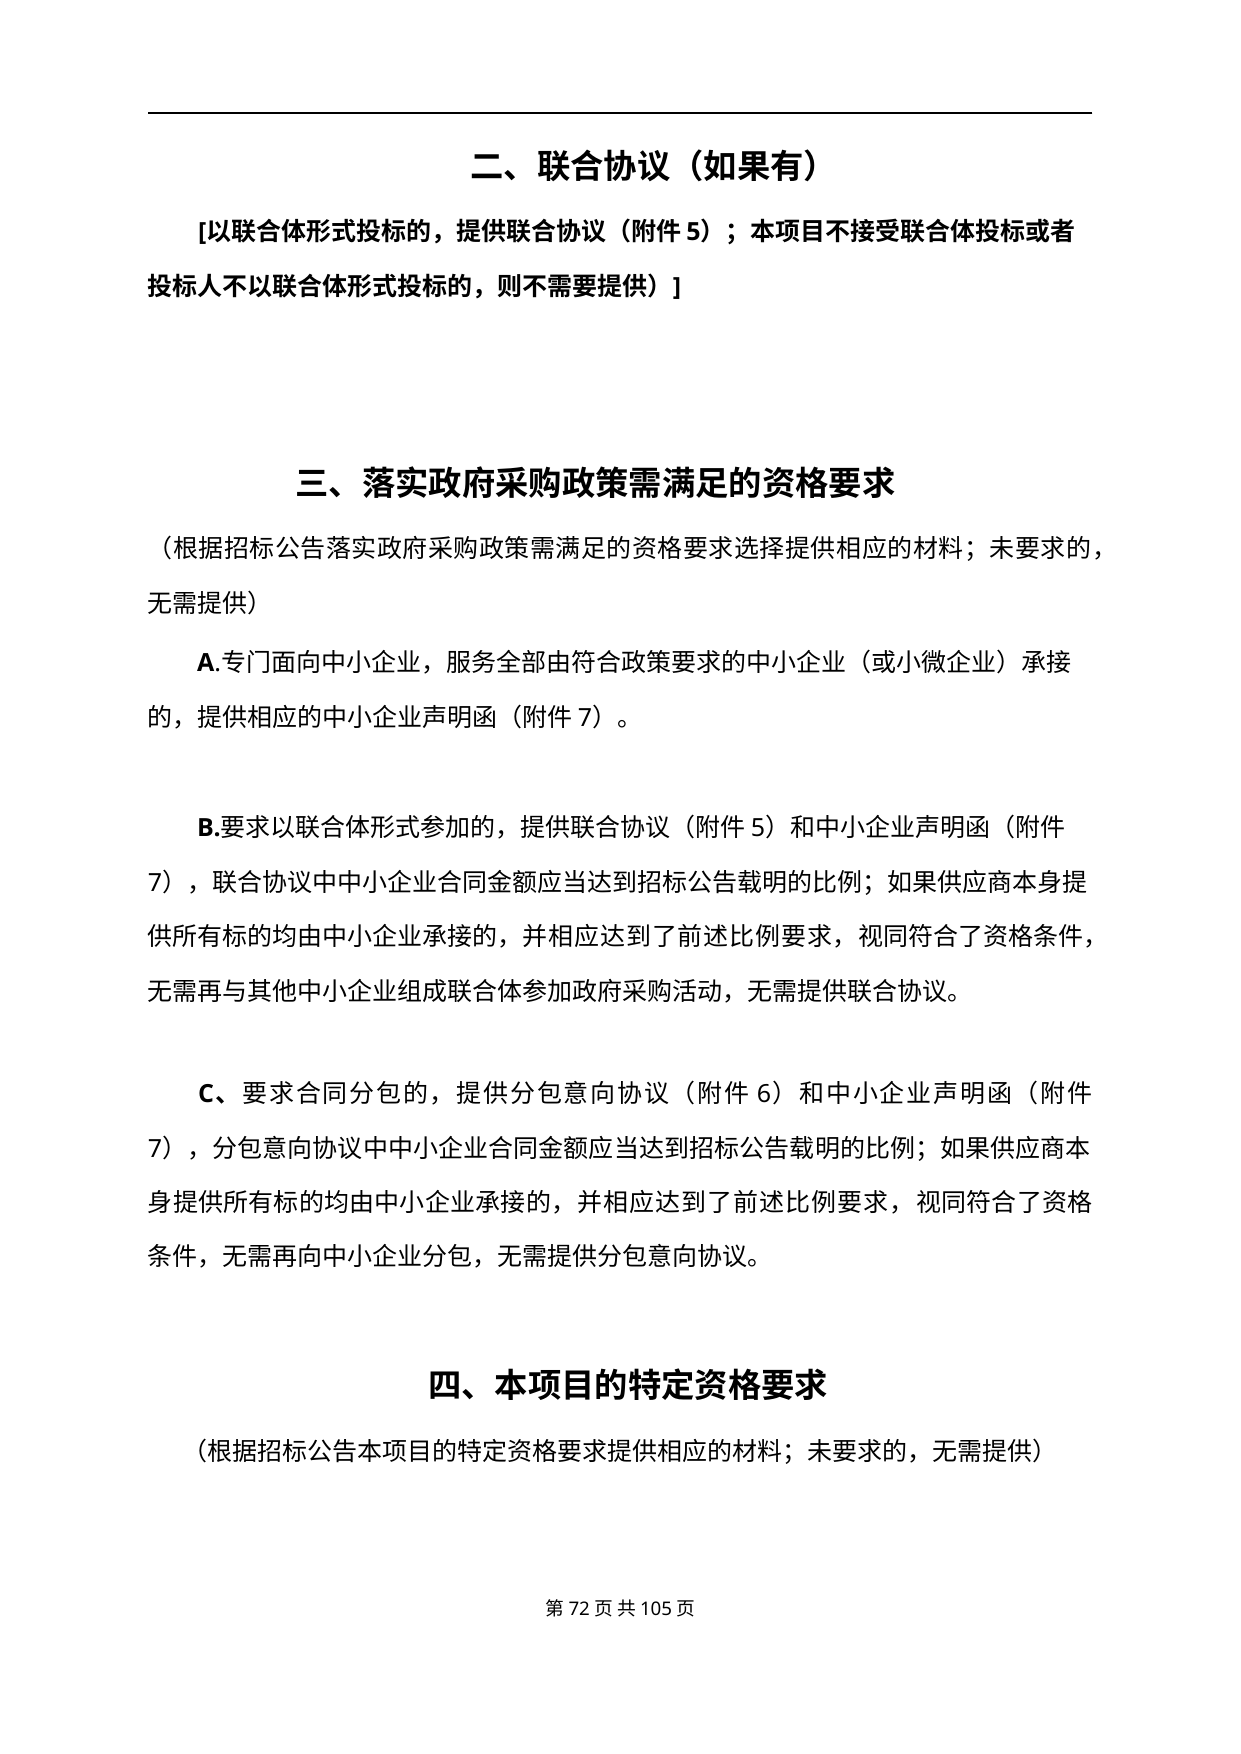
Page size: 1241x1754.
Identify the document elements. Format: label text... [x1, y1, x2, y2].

text C、要求合同分包的，提供分包意向协议（附件6）和中小企业声明函（附件7），分包意向协议中中小企业合同金额应当达到招标公告载明的比例；如果供应商本身提供所有标的均由中小企业承接的，并相应达到了前述比例要求，视同符合了资格条件，无需再向中小企业分包，无需提供分包意向协议。 [148, 1074, 1092, 1273]
text B.要求以联合体形式参加的，提供联合协议（附件5）和中小企业声明函（附件7），联合协议中中小企业合同金额应当达到招标公告载明的比例；如果供应商本身提供所有标的均由中小企业承接的，并相应达到了前述比例要求，视同符合了资格条件，无需再与其他中小企业组成联合体参加政府采购活动，无需提供联合协议。 [148, 808, 1092, 1007]
text A.专门面向中小企业，服务全部由符合政策要求的中小企业（或小微企业）承接的，提供相应的中小企业声明函（附件7）。 [148, 643, 1092, 733]
text （根据招标公告本项目的特定资格要求提供相应的材料；未要求的，无需提供） [148, 1432, 1092, 1468]
text （根据招标公告落实政府采购政策需满足的资格要求选择提供相应的材料；未要求的，无需提供） [148, 529, 1092, 619]
text 三、落实政府采购政策需满足的资格要求 [148, 457, 1042, 505]
text [以联合体形式投标的，提供联合协议（附件5）；本项目不接受联合体投标或者投标人不以联合体形式投标的，则不需要提供）] [148, 212, 1092, 302]
text 二、联合协议（如果有） [148, 139, 1092, 188]
text 四、本项目的特定资格要求 [163, 1359, 1092, 1407]
